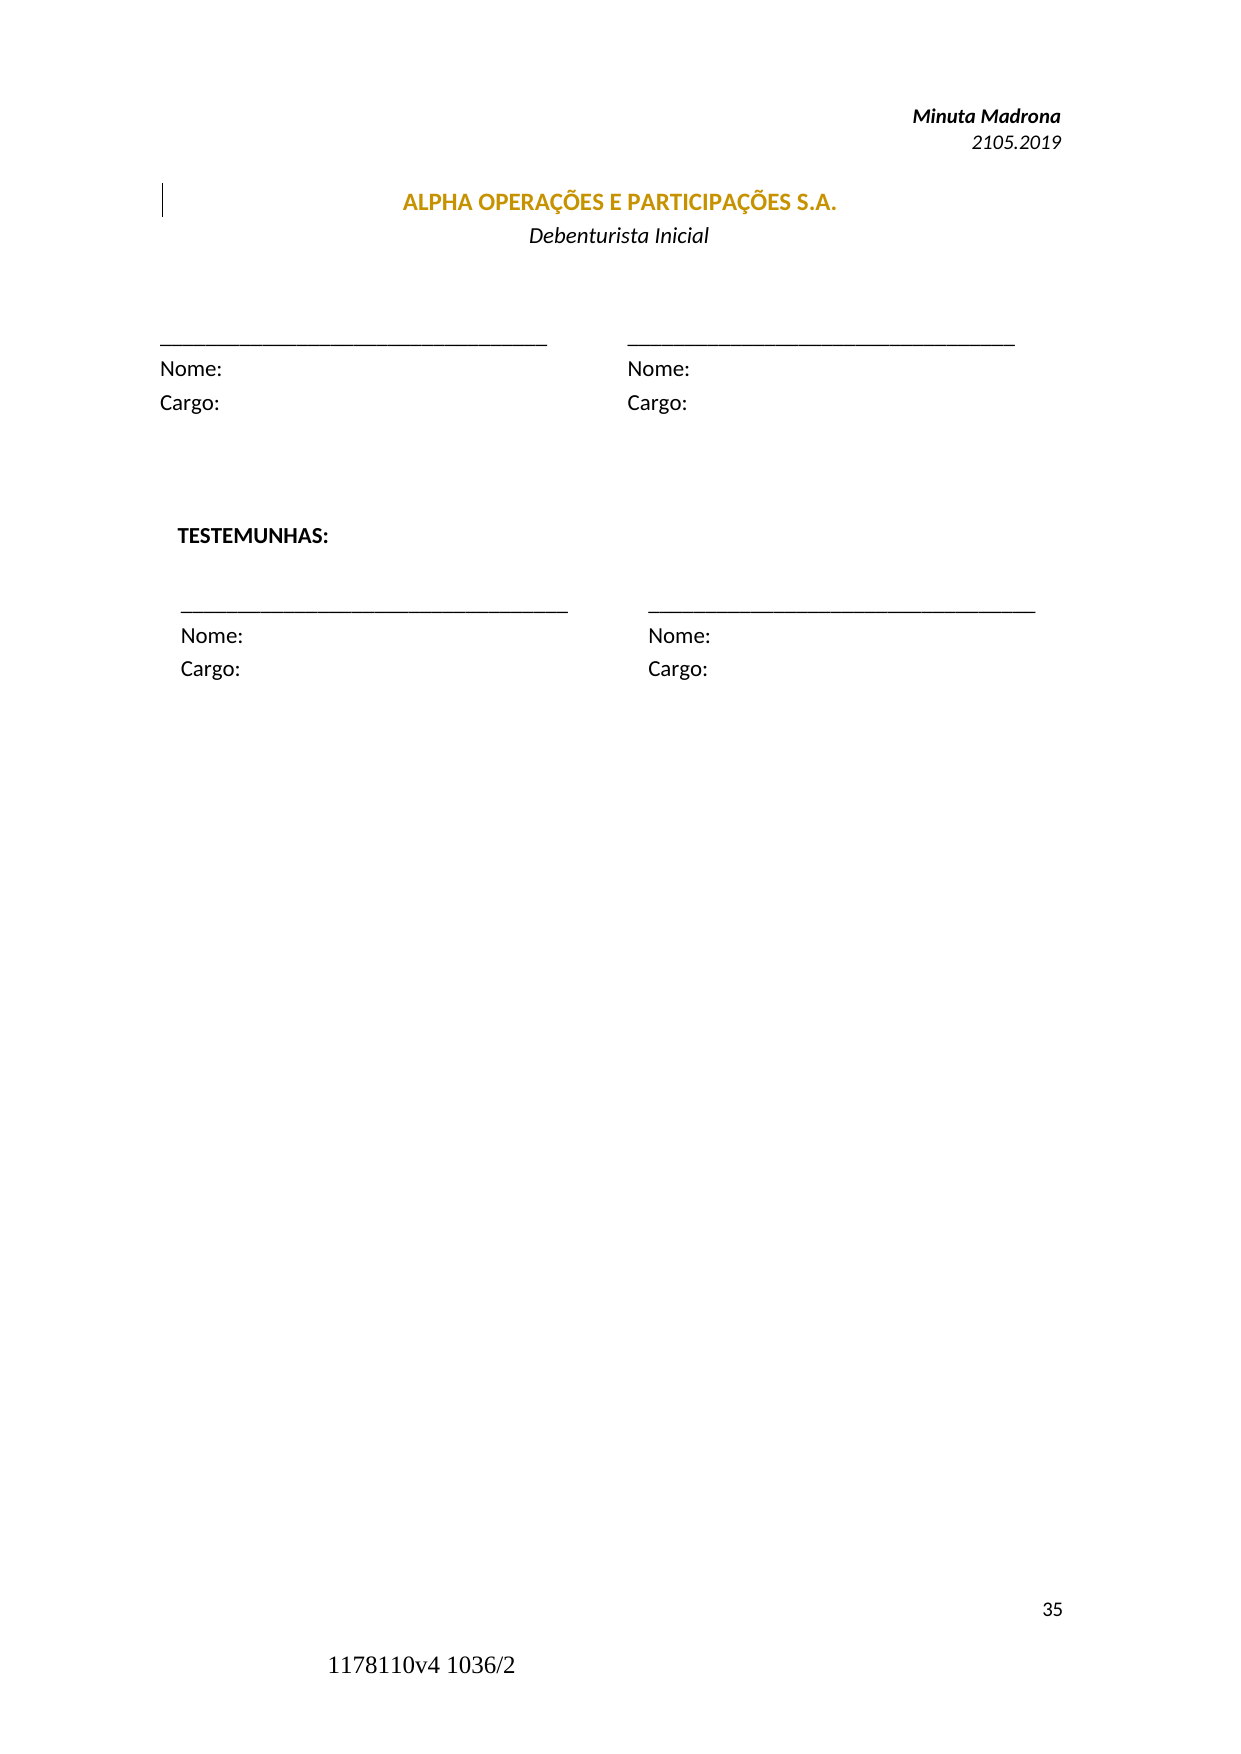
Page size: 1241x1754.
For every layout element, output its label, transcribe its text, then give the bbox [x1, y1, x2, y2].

table_header __________________________________ Nome: Cargo: [641, 583, 1108, 683]
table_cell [153, 317, 620, 417]
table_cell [620, 317, 1088, 417]
table_header ALPHA OPERAÇÕES E PARTICIPAÇÕES S.A. Debenturista Inicial [153, 183, 1088, 317]
text TESTEMUNHAS: [177, 517, 1063, 550]
table_header __________________________________ Nome: Cargo: [173, 583, 641, 683]
